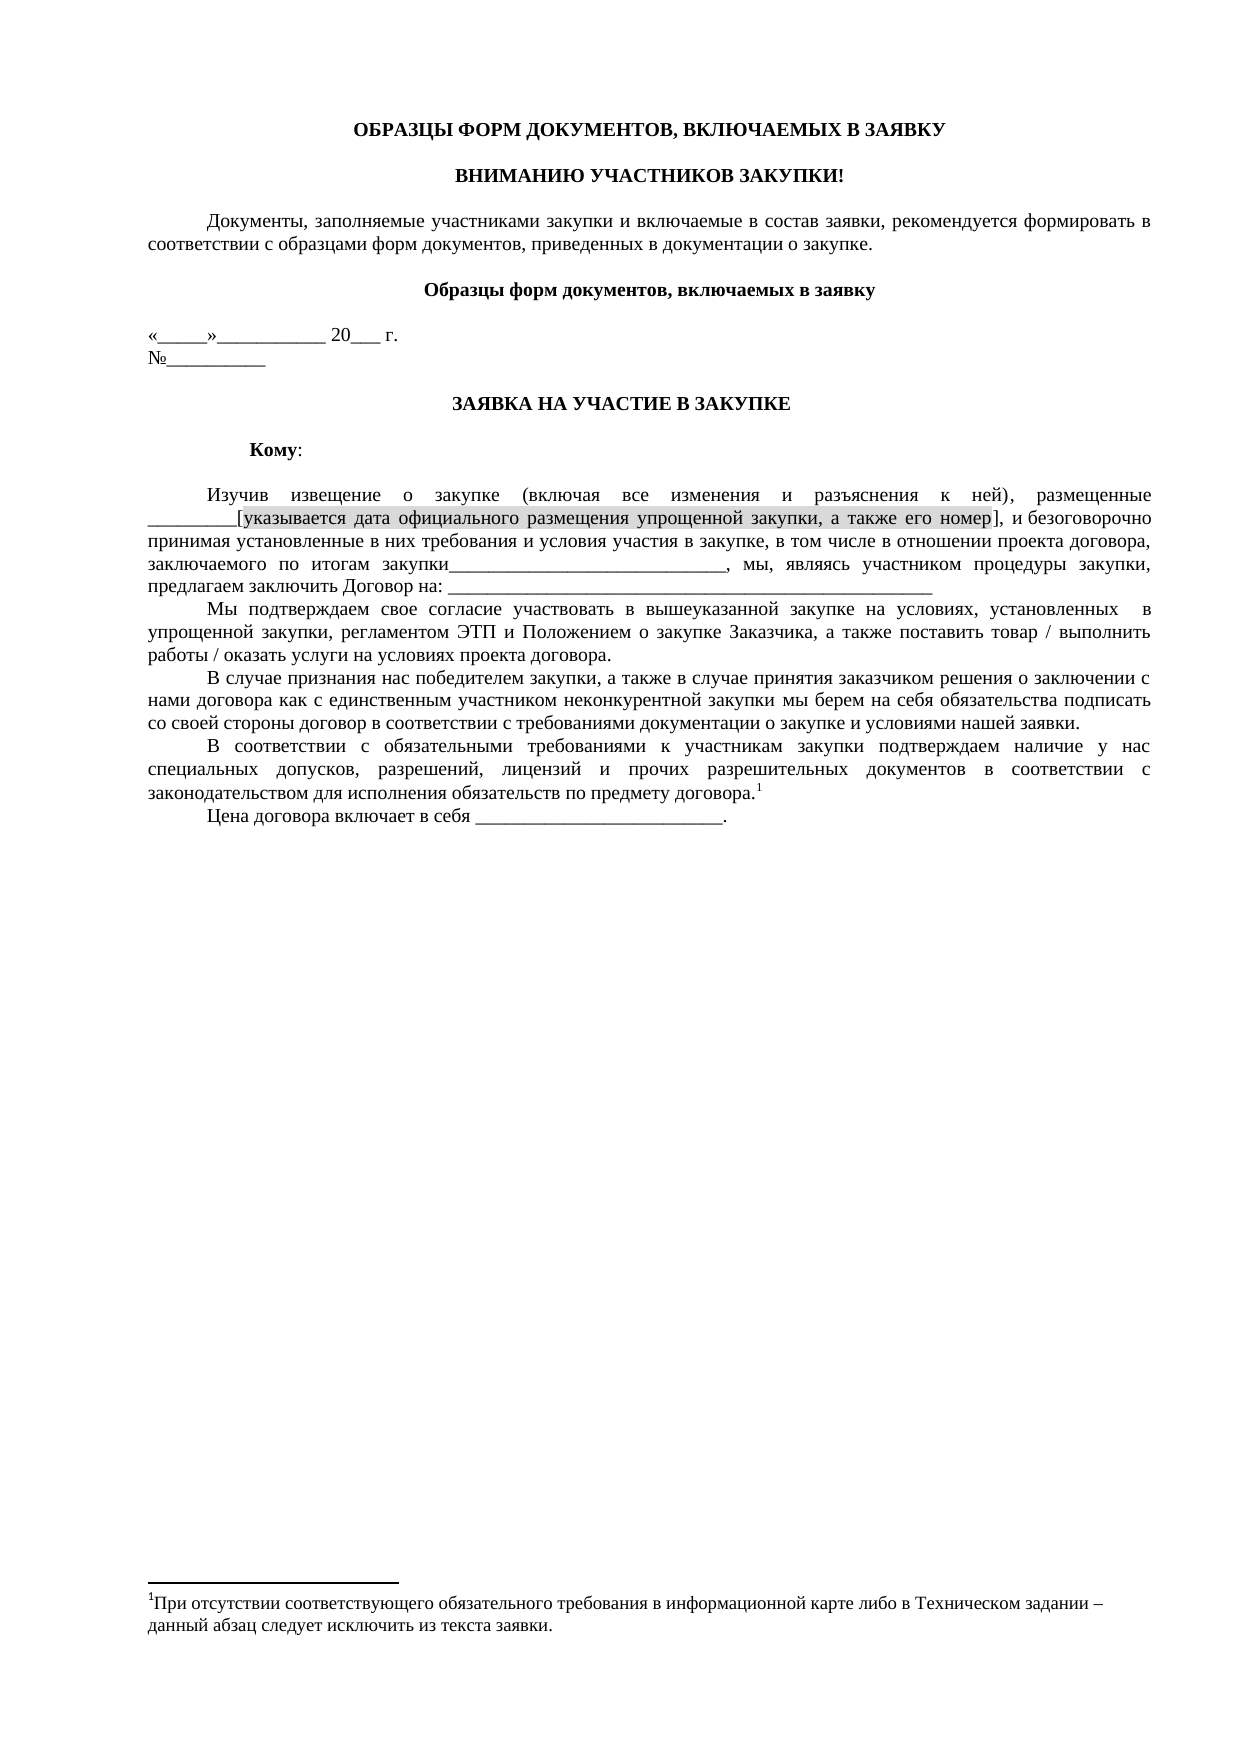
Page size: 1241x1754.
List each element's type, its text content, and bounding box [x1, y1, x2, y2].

text Кому: [185, 437, 1152, 460]
text В случае признания нас победителем закупки, а также в случае принятия заказчиком решения о заключении с нами договора как с единственным участником неконкурентной закупки мы берем на себя обязательства подписать со своей стороны договор в соответствии с требованиями документации о закупке и условиями нашей заявки. [148, 666, 1152, 734]
list ОБРАЗЦЫ ФОРМ ДОКУМЕНТОВ, ВКЛЮЧАЕМЫХ В ЗАЯВКУ [148, 118, 1152, 141]
text №__________ [148, 346, 1152, 369]
text Цена договора включает в себя _________________________. [148, 804, 1152, 827]
text ВНИМАНИЮ УЧАСТНИКОВ ЗАКУПКИ! [148, 164, 1152, 187]
text ЗАЯВКА НА УЧАСТИЕ В ЗАКУПКЕ [91, 392, 1152, 415]
text Мы подтверждаем свое согласие участвовать в вышеуказанной закупке на условиях, установленных в упрощенной закупки, регламентом ЭТП и Положением о закупке Заказчика, а также поставить товар / выполнить работы / оказать услуги на условиях проекта договора. [148, 597, 1152, 666]
text В соответствии с обязательными требованиями к участникам закупки подтверждаем наличие у нас специальных допусков, разрешений, лицензий и прочих разрешительных документов в соответствии с законодательством для исполнения обязательств по предмету договора. [148, 734, 1152, 804]
text «_____»___________ 20___ г. [148, 323, 1152, 346]
text Изучив извещение о закупке (включая все изменения и разъяснения к ней), размещенные _________[указывается дата официального размещения упрощенной закупки, а также его номер], и безоговорочно принимая установленные в них требования и условия участия в закупке, в том числе в отношении проекта договора, заключаемого по итогам закупки____________________________, мы, являясь участником процедуры закупки, предлагаем заключить Договор на: _________________________________________________ [148, 483, 1152, 597]
text Образцы форм документов, включаемых в заявку [148, 278, 1152, 301]
text Документы, заполняемые участниками закупки и включаемые в состав заявки, рекомендуется формировать в соответствии с образцами форм документов, приведенных в документации о закупке. [148, 209, 1152, 255]
